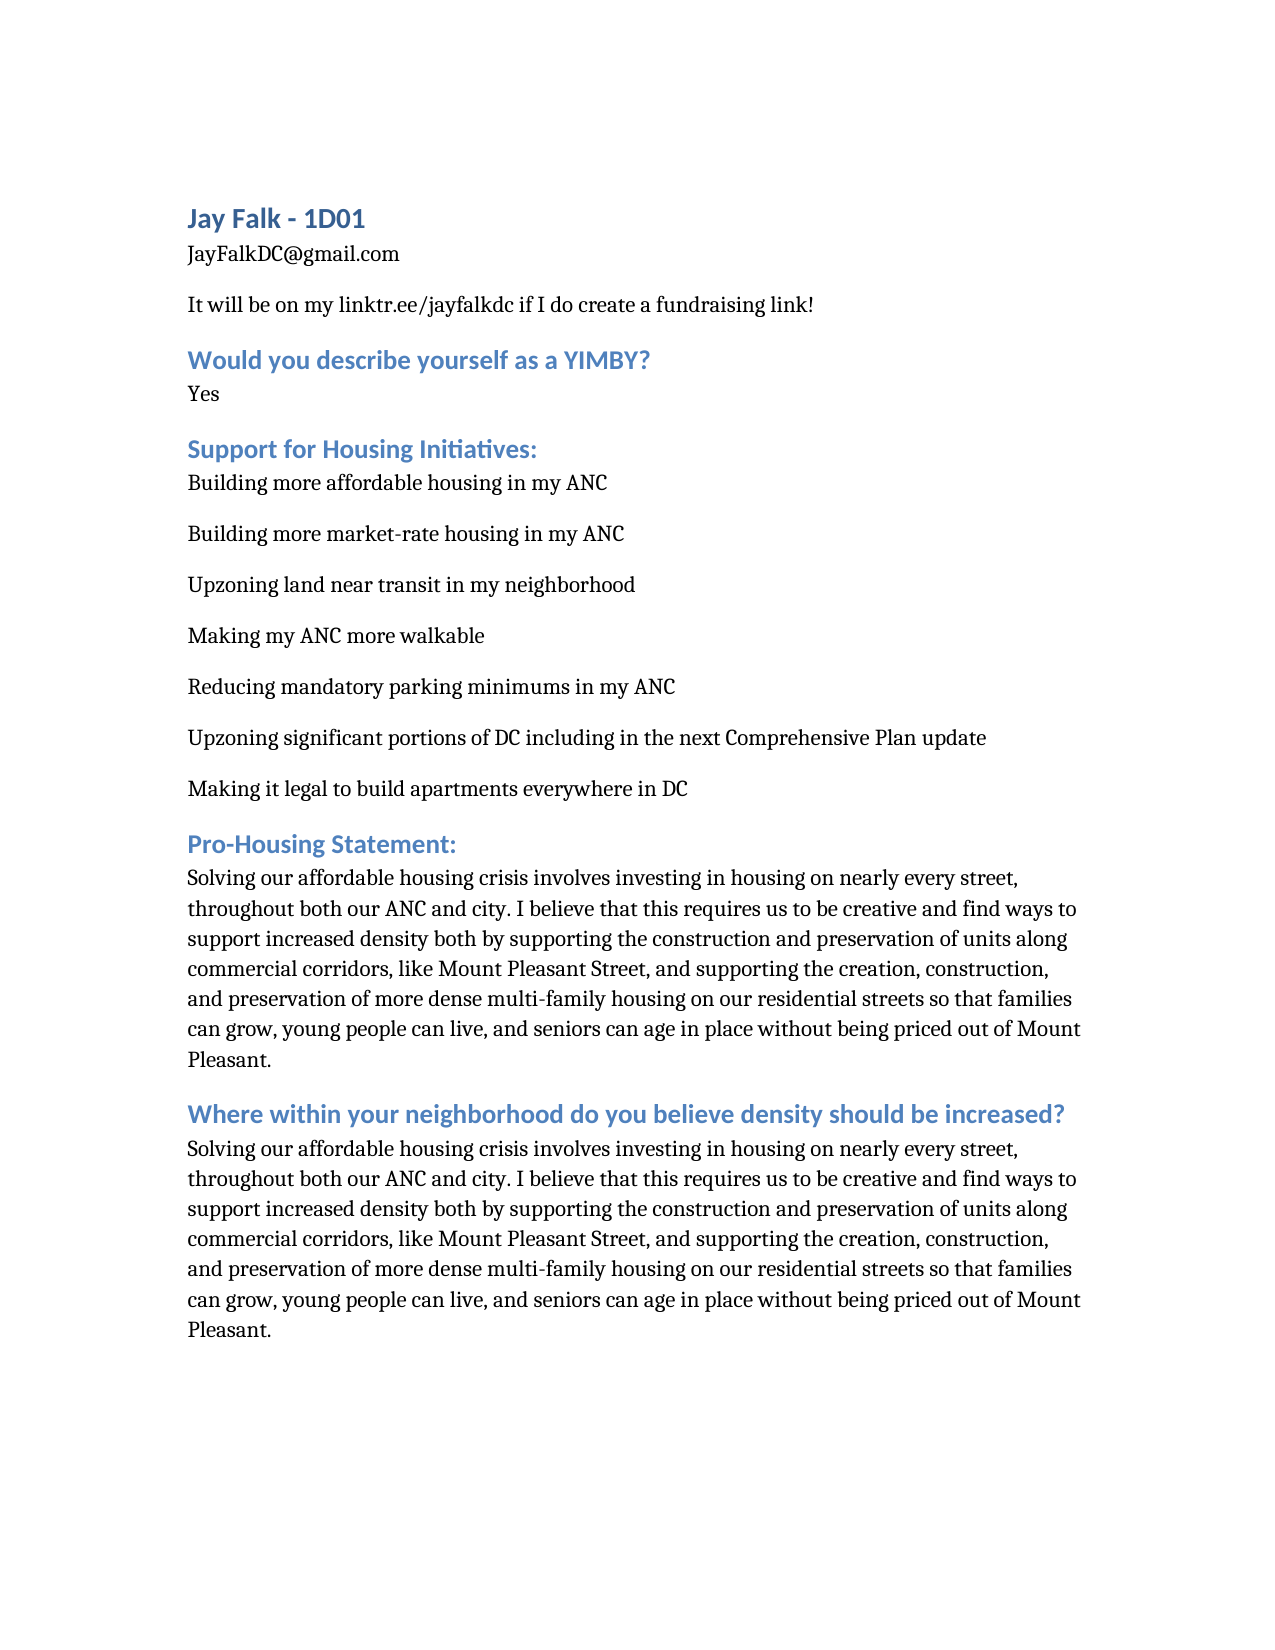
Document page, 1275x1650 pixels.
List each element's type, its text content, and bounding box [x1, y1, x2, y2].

subtitle Support for Housing Initiatives: [187, 432, 1087, 465]
text Upzoning land near transit in my neighborhood [187, 572, 1087, 598]
text Upzoning significant portions of DC including in the next Comprehensive Plan update [187, 725, 1087, 751]
text Building more affordable housing in my ANC [187, 470, 1087, 496]
text It will be on my linktr.ee/jayfalkdc if I do create a fundraising link! [187, 292, 1087, 318]
text Solving our affordable housing crisis involves investing in housing on nearly every street, throughout both our ANC and city. I believe that this requires us to be creative and find ways to support increased density both by supporting the construction and preservation of units along commercial corridors, like Mount Pleasant Street, and supporting the creation, construction, and preservation of more dense multi-family housing on our residential streets so that families can grow, young people can live, and seniors can age in place without being priced out of Mount Pleasant. [187, 865, 1087, 1073]
text Yes [187, 381, 1087, 407]
subtitle Jay Falk - 1D01 [187, 200, 1087, 236]
subtitle Would you describe yourself as a YIMBY? [187, 343, 1087, 376]
text Making it legal to build apartments everywhere in DC [187, 776, 1087, 802]
text Solving our affordable housing crisis involves investing in housing on nearly every street, throughout both our ANC and city. I believe that this requires us to be creative and find ways to support increased density both by supporting the construction and preservation of units along commercial corridors, like Mount Pleasant Street, and supporting the creation, construction, and preservation of more dense multi-family housing on our residential streets so that families can grow, young people can live, and seniors can age in place without being priced out of Mount Pleasant. [187, 1135, 1087, 1343]
text JayFalkDC@gmail.com [187, 241, 1087, 267]
text Making my ANC more walkable [187, 623, 1087, 649]
text Reducing mandatory parking minimums in my ANC [187, 674, 1087, 700]
text Building more market-rate housing in my ANC [187, 521, 1087, 547]
subtitle Pro-Housing Statement: [187, 827, 1087, 860]
subtitle Where within your neighborhood do you believe density should be increased? [187, 1097, 1087, 1130]
